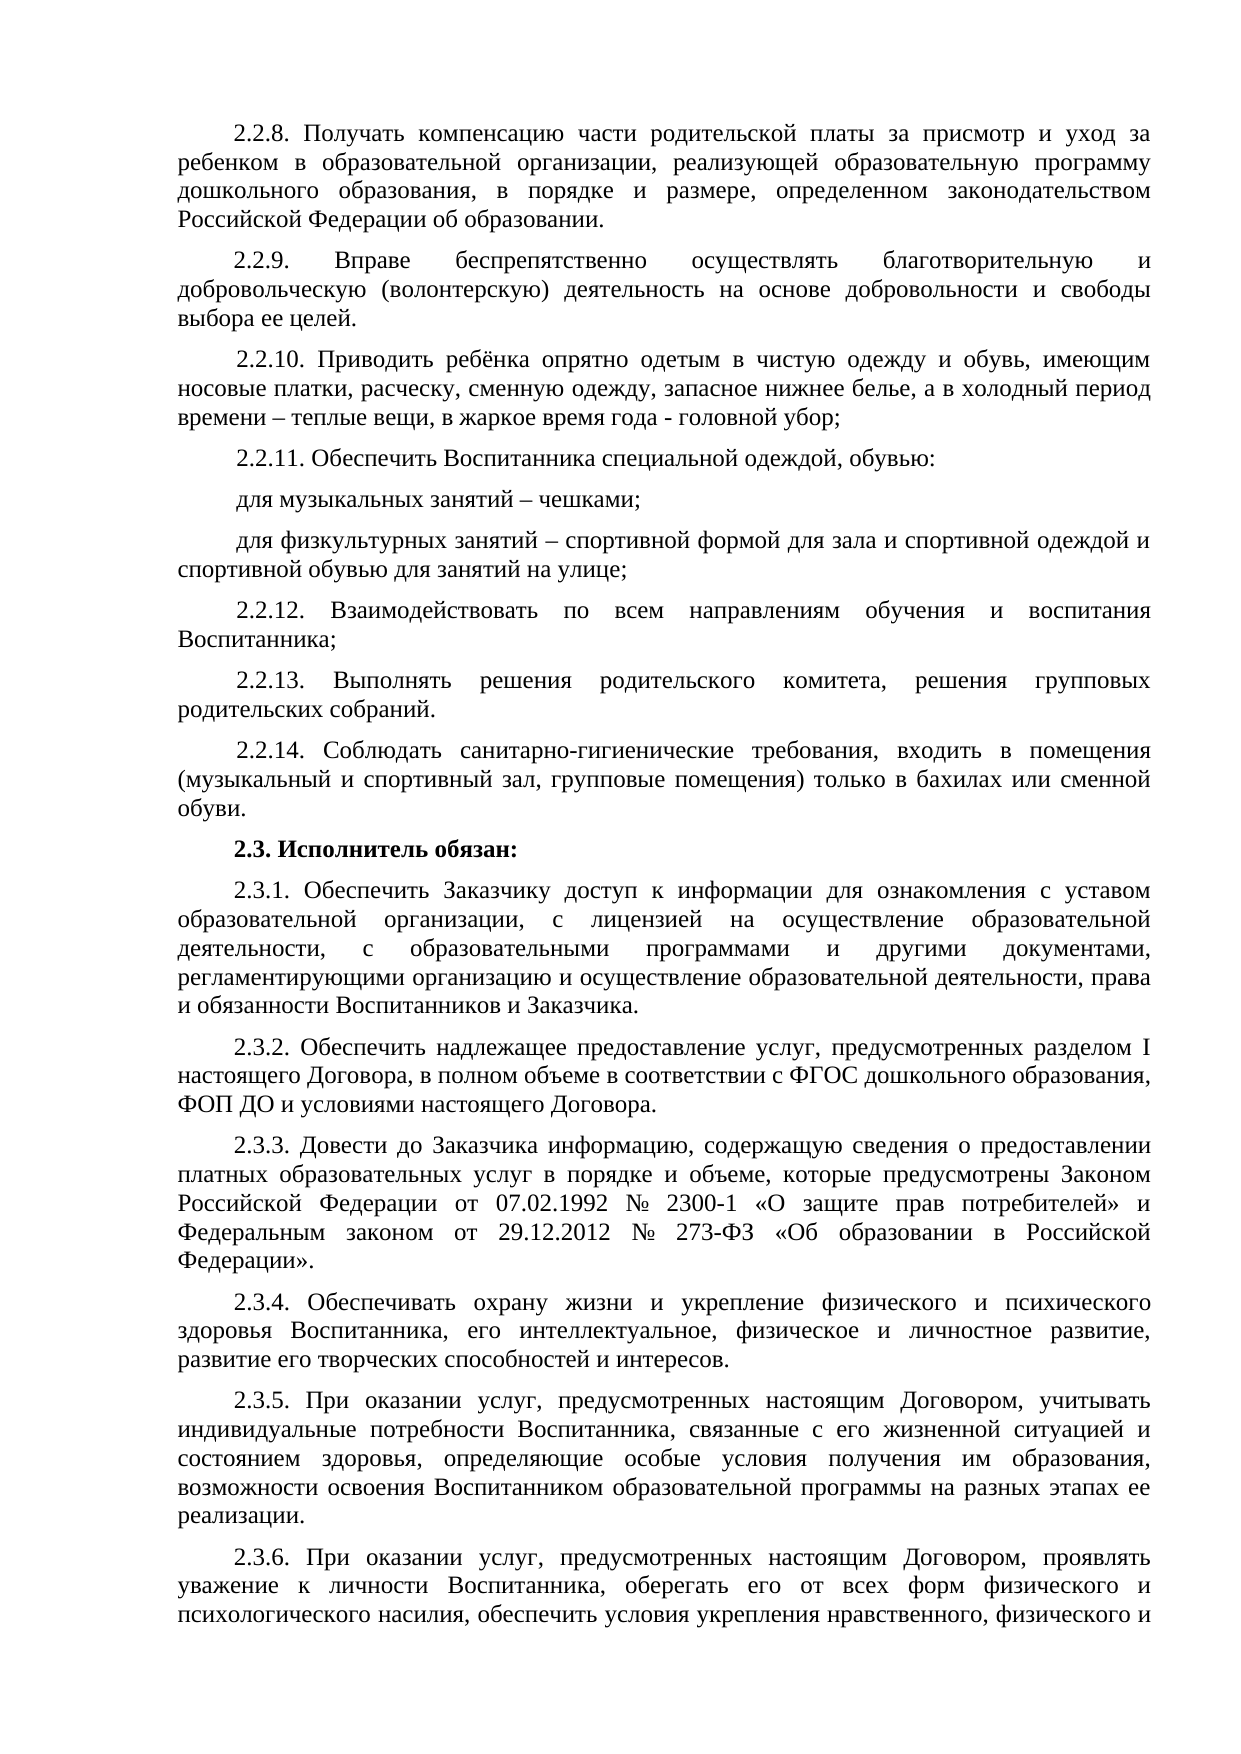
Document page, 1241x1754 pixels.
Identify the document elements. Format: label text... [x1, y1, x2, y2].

text 2.3.5. При оказании услуг, предусмотренных настоящим Договором, учитывать индивидуальные потребности Воспитанника, связанные с его жизненной ситуацией и состоянием здоровья, определяющие особые условия получения им образования, возможности освоения Воспитанником образовательной программы на разных этапах ее реализации. [177, 1386, 1152, 1529]
text 2.2.8. Получать компенсацию части родительской платы за присмотр и уход за ребенком в образовательной организации, реализующей образовательную программу дошкольного образования, в порядке и размере, определенном законодательством Российской Федерации об образовании. [177, 118, 1152, 233]
text 2.2.11. Обеспечить Воспитанника специальной одеждой, обувью: [177, 443, 1152, 472]
text 2.2.9. Вправе беспрепятственно осуществлять благотворительную и добровольческую (волонтерскую) деятельность на основе добровольности и свободы выбора ее целей. [177, 246, 1152, 332]
text 2.3.2. Обеспечить надлежащее предоставление услуг, предусмотренных разделом I настоящего Договора, в полном объеме в соответствии с ФГОС дошкольного образования, ФОП ДО и условиями настоящего Договора. [177, 1032, 1152, 1118]
text 2.3.4. Обеспечивать охрану жизни и укрепление физического и психического здоровья Воспитанника, его интеллектуальное, физическое и личностное развитие, развитие его творческих способностей и интересов. [177, 1287, 1152, 1373]
text 2.3.1. Обеспечить Заказчику доступ к информации для ознакомления с уставом образовательной организации, с лицензией на осуществление образовательной деятельности, с образовательными программами и другими документами, регламентирующими организацию и осуществление образовательной деятельности, права и обязанности Воспитанников и Заказчика. [177, 876, 1152, 1019]
text 2.3. Исполнитель обязан: [177, 834, 1152, 863]
text 2.3.3. Довести до Заказчика информацию, содержащую сведения о предоставлении платных образовательных услуг в порядке и объеме, которые предусмотрены Законом Российской Федерации от 07.02.1992 № 2300-1 «О защите прав потребителей» и Федеральным законом от 29.12.2012 № 273-ФЗ «Об образовании в Российской Федерации». [177, 1131, 1152, 1274]
text для физкультурных занятий – спортивной формой для зала и спортивной одеждой и спортивной обувью для занятий на улице; [177, 526, 1152, 583]
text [177, 1542, 1152, 1628]
text 2.2.13. Выполнять решения родительского комитета, решения групповых родительских собраний. [177, 666, 1152, 723]
text 2.2.12. Взаимодействовать по всем направлениям обучения и воспитания Воспитанника; [177, 596, 1152, 653]
text 2.2.14. Соблюдать санитарно-гигиенические требования, входить в помещения (музыкальный и спортивный зал, групповые помещения) только в бахилах или сменной обуви. [177, 736, 1152, 822]
text для музыкальных занятий – чешками; [177, 484, 1152, 513]
text 2.2.10. Приводить ребёнка опрятно одетым в чистую одежду и обувь, имеющим носовые платки, расческу, сменную одежду, запасное нижнее белье, а в холодный период времени – теплые вещи, в жаркое время года - головной убор; [177, 344, 1152, 431]
